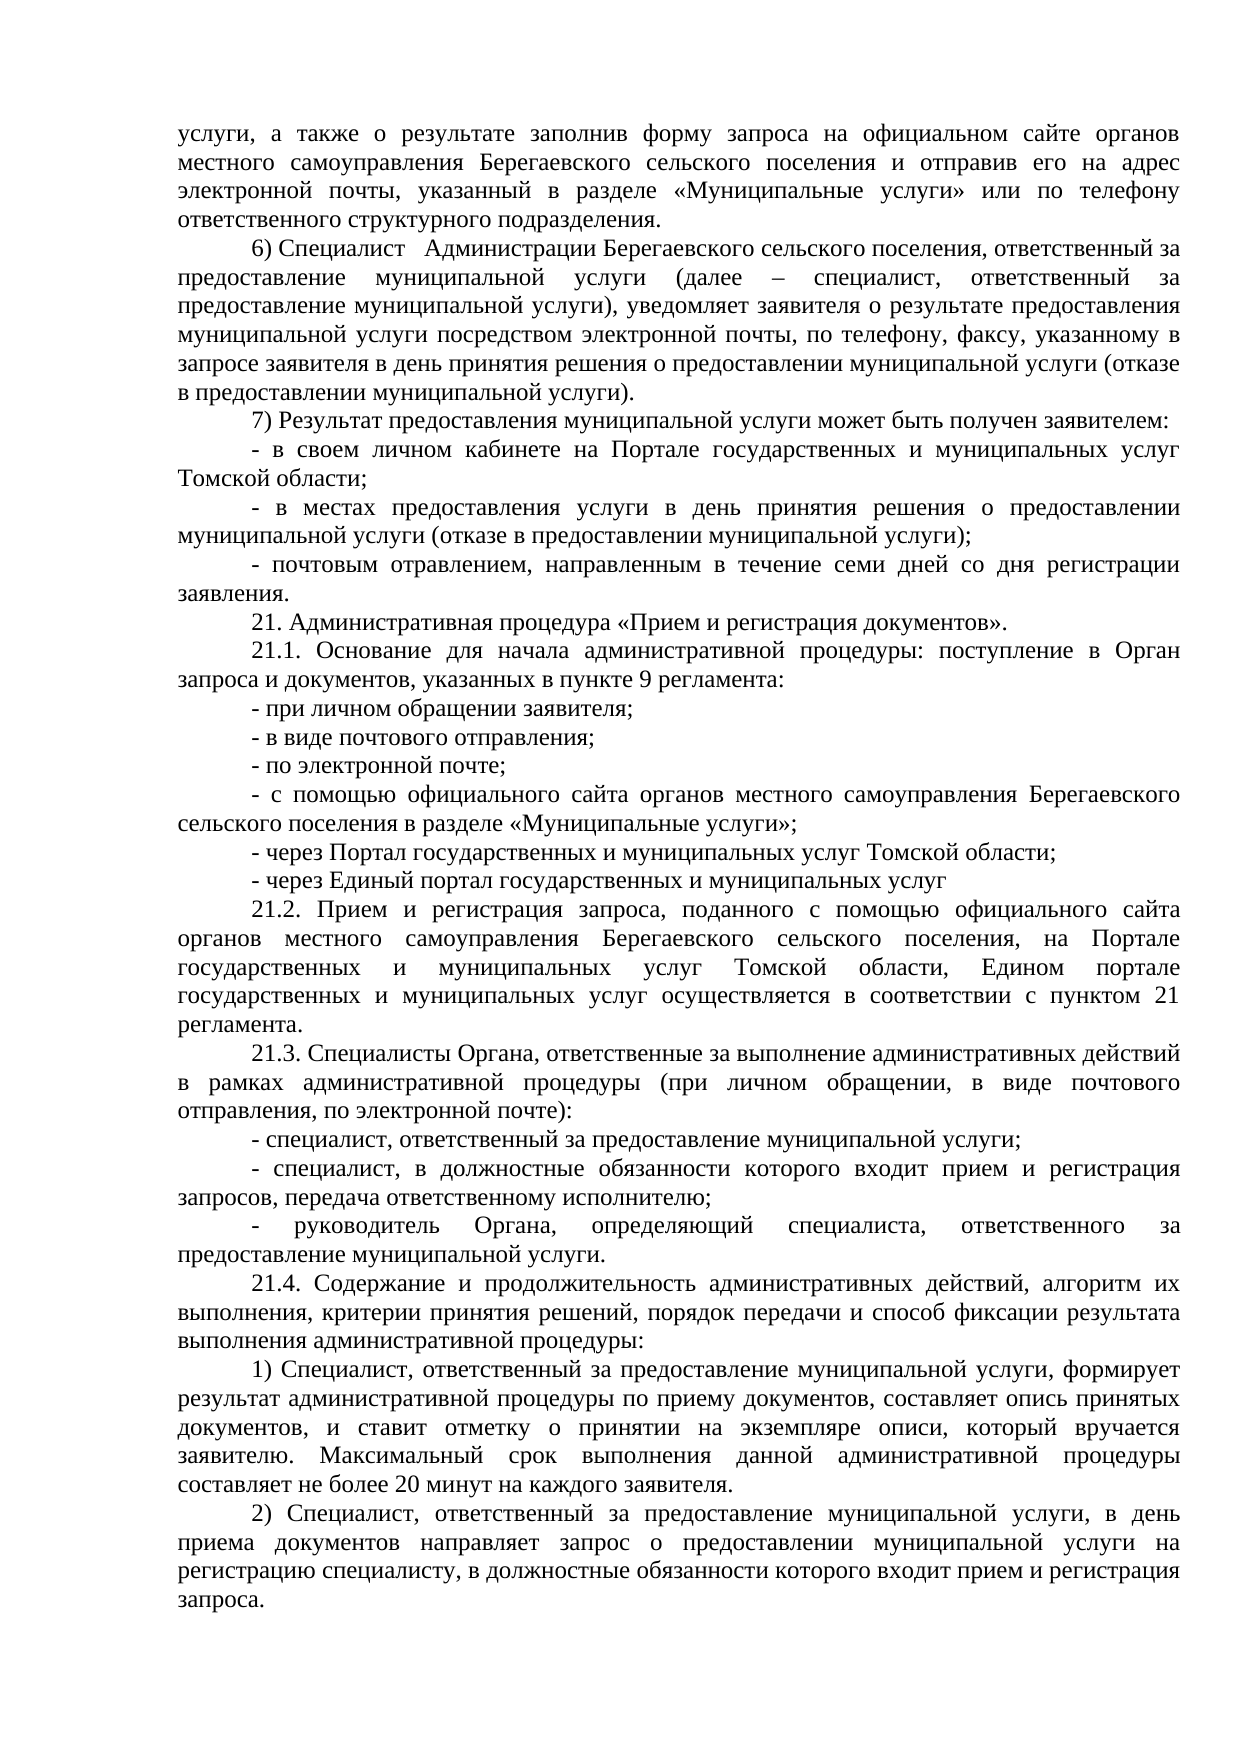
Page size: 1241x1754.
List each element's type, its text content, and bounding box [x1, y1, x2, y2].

text - специалист, в должностные обязанности которого входит прием и регистрация запросов, передача ответственному исполнителю; [177, 1153, 1181, 1211]
text - почтовым отравлением, направленным в течение семи дней со дня регистрации заявления. [177, 549, 1181, 607]
text 21.1. Основание для начала административной процедуры: поступление в Орган запроса и документов, указанных в пункте 9 регламента: [177, 636, 1181, 693]
text 21.3. Специалисты Органа, ответственные за выполнение административных действий в рамках административной процедуры (при личном обращении, в виде почтового отправления, по электронной почте): [177, 1038, 1181, 1124]
text 2) Специалист, ответственный за предоставление муниципальной услуги, в день приема документов направляет запрос о предоставлении муниципальной услуги на регистрацию специалисту, в должностные обязанности которого входит прием и регистрация запроса. [177, 1498, 1181, 1613]
text 1) Специалист, ответственный за предоставление муниципальной услуги, формирует результат административной процедуры по приему документов, составляет опись принятых документов, и ставит отметку о принятии на экземпляре описи, который вручается заявителю. Максимальный срок выполнения данной административной процедуры составляет не более 20 минут на каждого заявителя. [177, 1354, 1181, 1498]
text - при личном обращении заявителя; [177, 693, 1181, 722]
text 21.2. Прием и регистрация запроса, поданного с помощью официального сайта органов местного самоуправления Берегаевского сельского поселения, на Портале государственных и муниципальных услуг Томской области, Едином портале государственных и муниципальных услуг осуществляется в соответствии с пунктом 21 регламента. [177, 894, 1181, 1038]
text 21.4. Содержание и продолжительность административных действий, алгоритм их выполнения, критерии принятия решений, порядок передачи и способ фиксации результата выполнения административной процедуры: [177, 1268, 1181, 1354]
text 7) Результат предоставления муниципальной услуги может быть получен заявителем: [177, 406, 1181, 434]
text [177, 118, 1181, 233]
text 6) Специалист Администрации Берегаевского сельского поселения, ответственный за предоставление муниципальной услуги (далее – специалист, ответственный за предоставление муниципальной услуги), уведомляет заявителя о результате предоставления муниципальной услуги посредством электронной почты, по телефону, факсу, указанному в запросе заявителя в день принятия решения о предоставлении муниципальной услуги (отказе в предоставлении муниципальной услуги). [177, 233, 1181, 406]
text - через Портал государственных и муниципальных услуг Томской области; [177, 837, 1181, 866]
text 21. Административная процедура «Прием и регистрация документов». [177, 607, 1181, 636]
text - в местах предоставления услуги в день принятия решения о предоставлении муниципальной услуги (отказе в предоставлении муниципальной услуги); [177, 492, 1181, 549]
text - по электронной почте; [177, 751, 1181, 779]
text - через Единый портал государственных и муниципальных услуг [177, 866, 1181, 894]
text - руководитель Органа, определяющий специалиста, ответственного за предоставление муниципальной услуги. [177, 1211, 1181, 1268]
text - в своем личном кабинете на Портале государственных и муниципальных услуг Томской области; [177, 434, 1181, 492]
text - специалист, ответственный за предоставление муниципальной услуги; [177, 1124, 1181, 1153]
text - с помощью официального сайта органов местного самоуправления Берегаевского сельского поселения в разделе «Муниципальные услуги»; [177, 779, 1181, 837]
text - в виде почтового отправления; [177, 722, 1181, 751]
